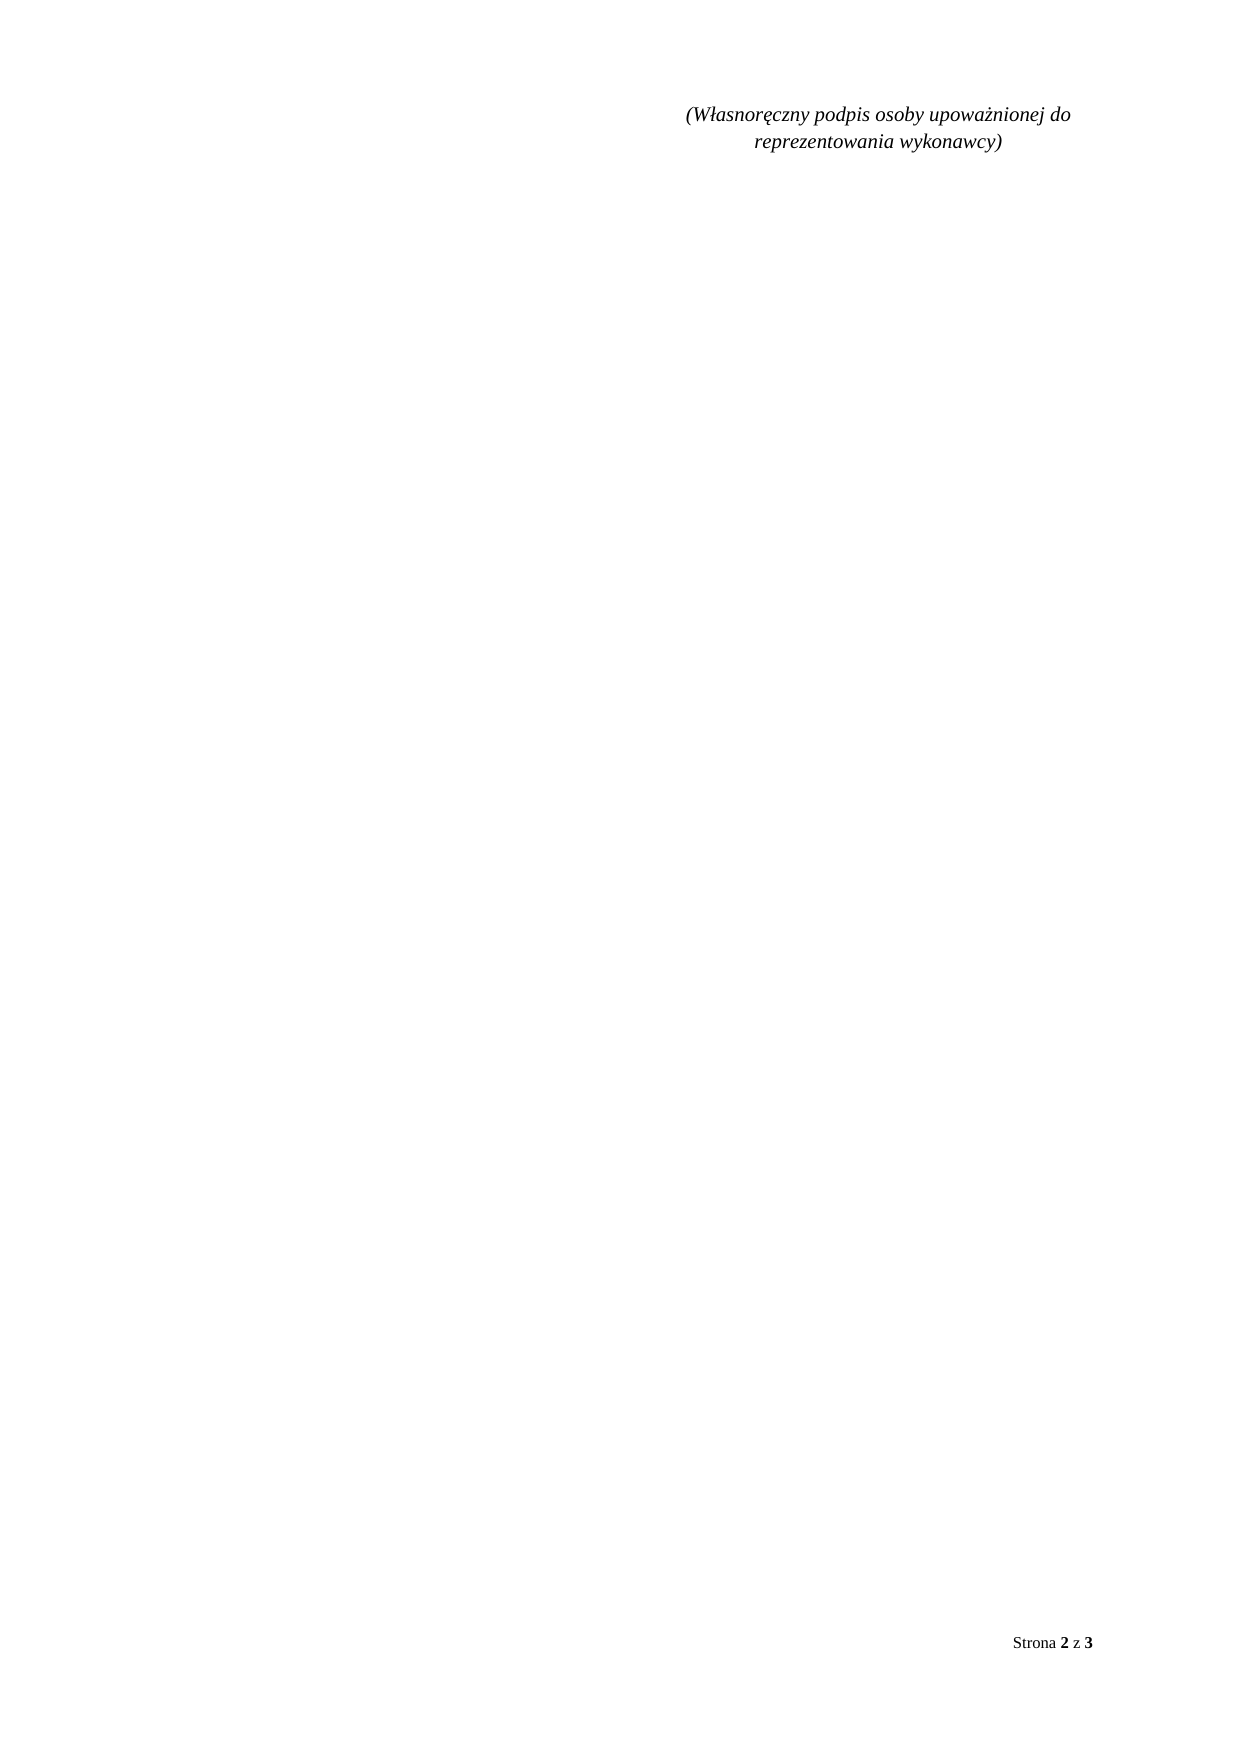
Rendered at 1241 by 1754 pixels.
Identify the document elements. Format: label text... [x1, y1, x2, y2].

text (Własnoręczny podpis osoby upoważnionej do reprezentowania wykonawcy) [664, 102, 1093, 153]
